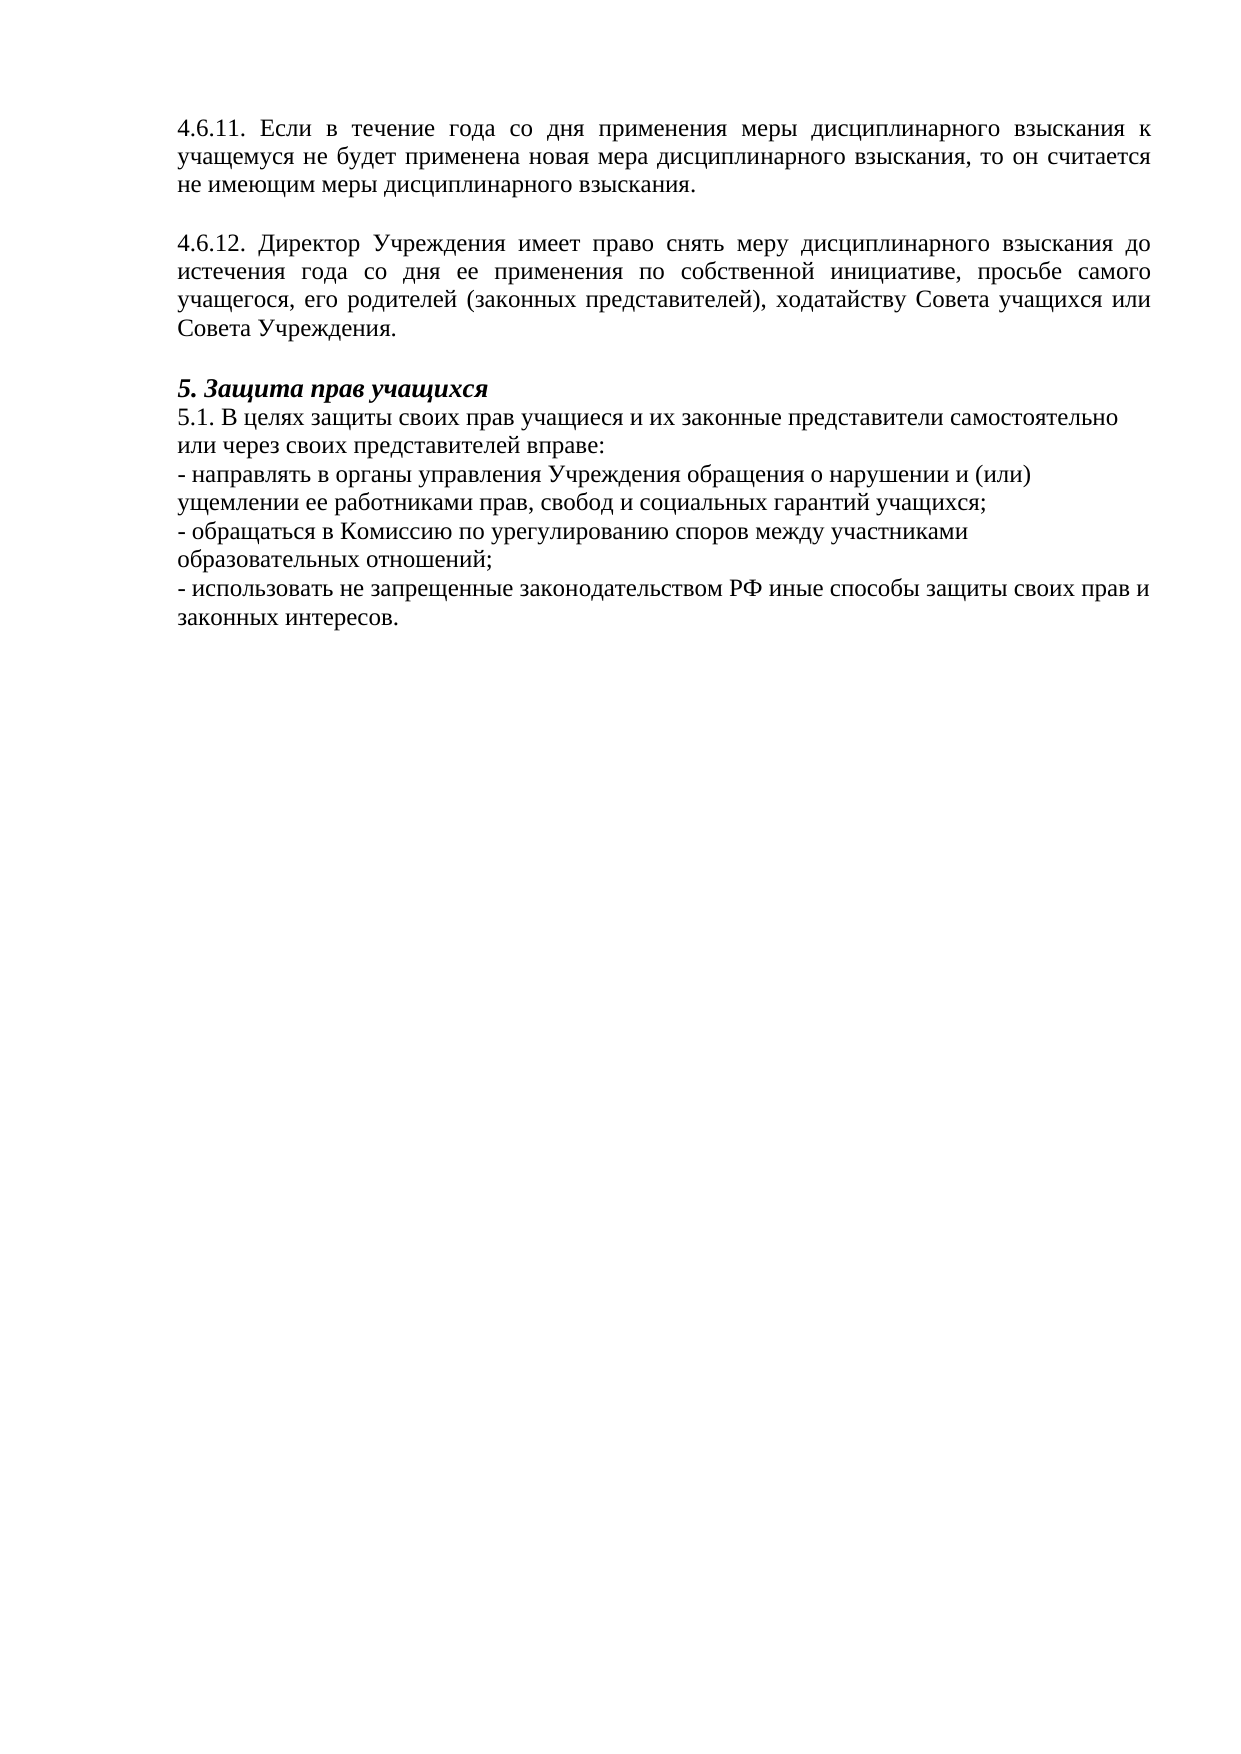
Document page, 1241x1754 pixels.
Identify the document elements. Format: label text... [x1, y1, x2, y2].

text 4.6.11. Если в течение года со дня применения меры дисциплинарного взыскания к учащемуся не будет применена новая мера дисциплинарного взыскания, то он считается не имеющим меры дисциплинарного взыскания. [177, 113, 1152, 198]
text 4.6.12. Директор Учреждения имеет право снять меру дисциплинарного взыскания до истечения года со дня ее применения по собственной инициативе, просьбе самого учащегося, его родителей (законных представителей), ходатайству Совета учащихся или Совета Учреждения. [177, 229, 1152, 342]
list использовать не запрещенные законодательством РФ иные способы защиты своих прав и законных интересов. [177, 575, 1150, 630]
text 5.1. В целях защиты своих прав учащиеся и их законные представители самостоятельно или через своих представителей вправе: [177, 403, 1150, 459]
list Защита прав учащихся [177, 372, 1152, 403]
list направлять в органы управления Учреждения обращения о нарушении и (или) ущемлении ее работниками прав, свобод и социальных гарантий учащихся; [177, 461, 1037, 516]
list обращаться в Комиссию по урегулированию споров между участниками образовательных отношений; [177, 518, 969, 573]
